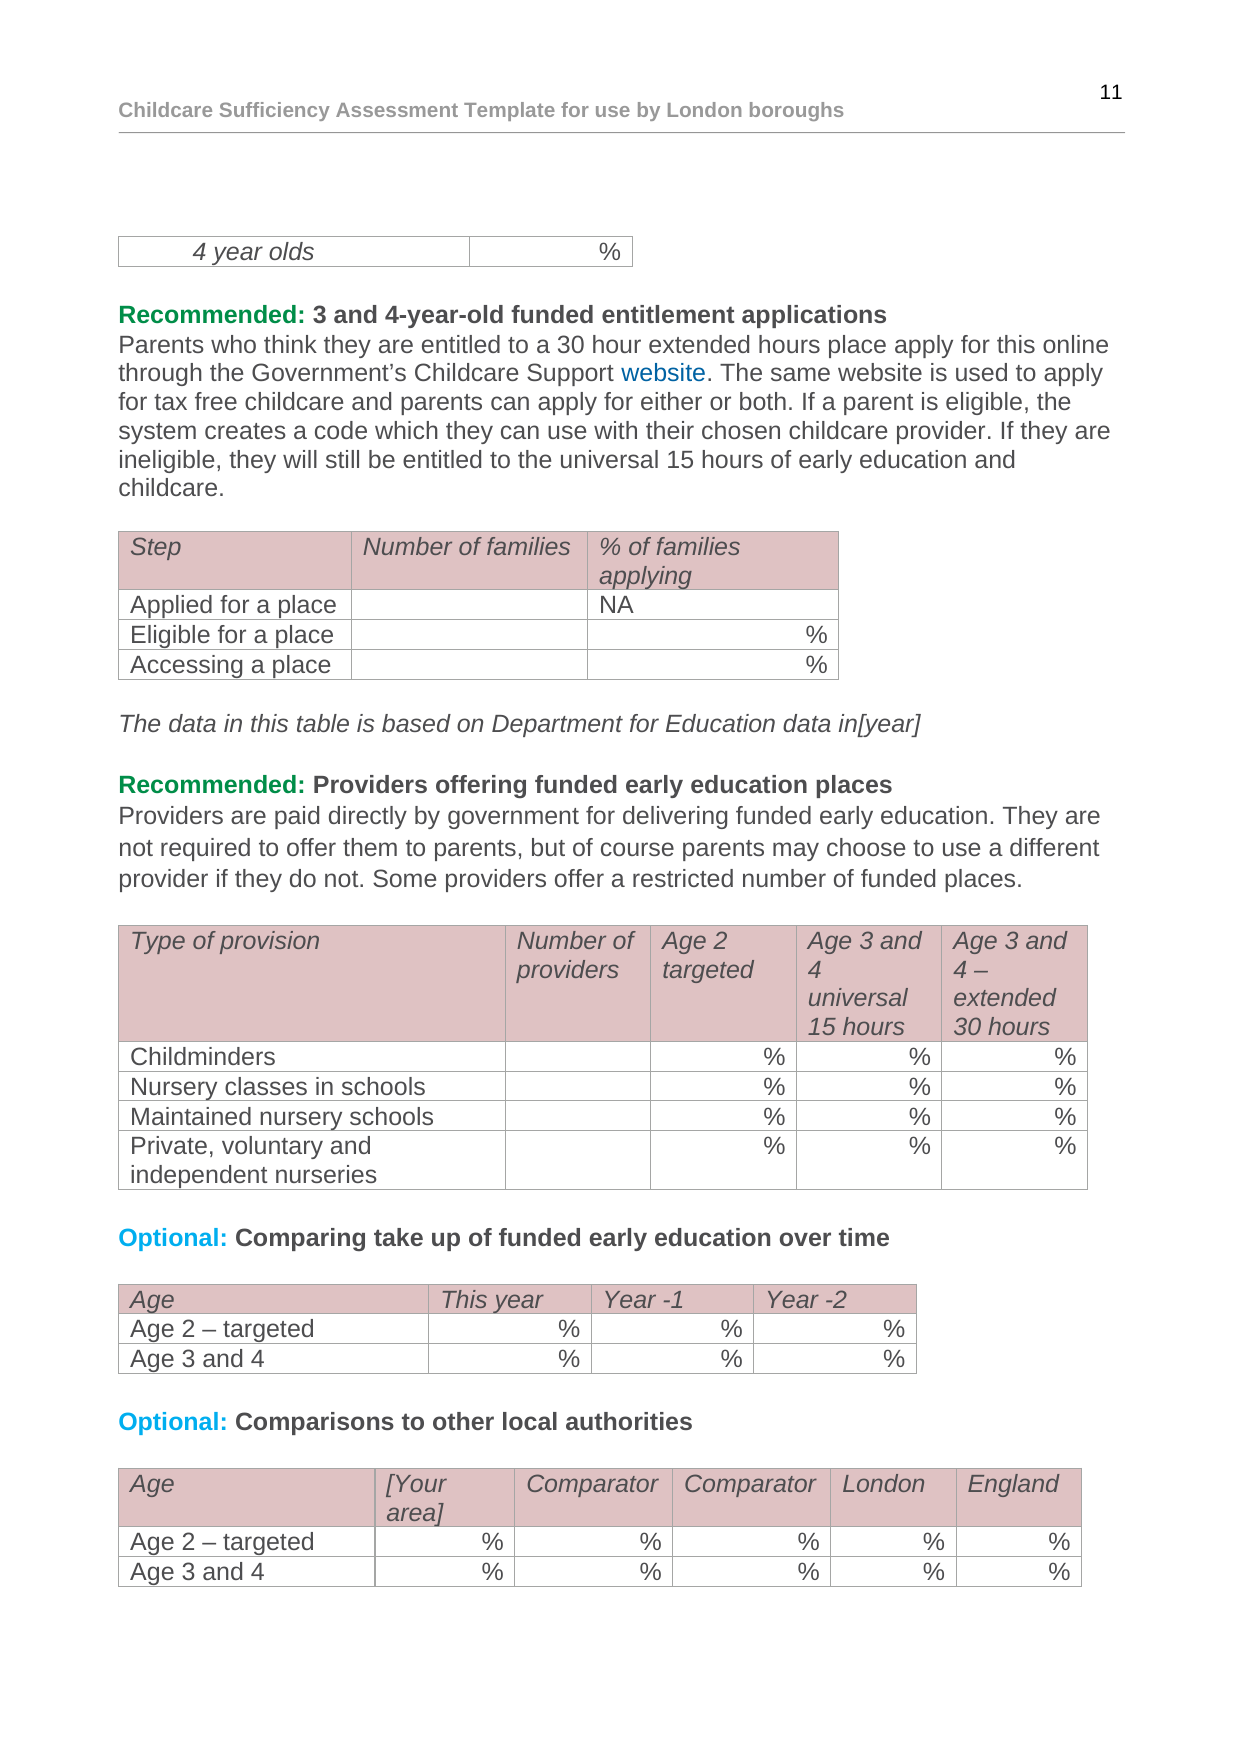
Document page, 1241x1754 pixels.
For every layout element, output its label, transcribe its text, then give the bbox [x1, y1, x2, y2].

table_header Year -1 [592, 1285, 753, 1313]
table_cell % [588, 650, 838, 679]
table_cell % [831, 1557, 956, 1586]
list Optional: Comparisons to other local authorities [118, 1405, 1122, 1436]
table_cell % [797, 1042, 941, 1071]
table_cell Accessing a place [119, 650, 351, 679]
table_header % of families applying [588, 532, 838, 589]
table_cell % [957, 1557, 1081, 1586]
table_header London [831, 1469, 956, 1526]
table_header Age [119, 1469, 374, 1526]
table_cell % [831, 1527, 956, 1556]
table_header Age 3 and 4 – extended 30 hours [942, 926, 1087, 1041]
table_header England [957, 1469, 1081, 1526]
table_cell % [942, 1131, 1087, 1189]
table_cell % [942, 1101, 1087, 1130]
table_header Age [119, 1285, 428, 1313]
table_cell % [797, 1072, 941, 1100]
table_header Step [119, 532, 351, 589]
table_cell % [592, 1344, 753, 1373]
table_cell % [651, 1101, 796, 1130]
table_header Type of provision [119, 926, 505, 1041]
table_header Age 2 targeted [651, 926, 796, 1041]
text Parents who think they are entitled to a 30 hour extended hours place apply for this online through the Government’s Childcare Support website. The same website is used to apply for tax free childcare and parents can apply for either or both. If a parent is eligible, the system creates a code which they can use with their chosen childcare provider. If they are ineligible, they will still be entitled to the universal 15 hours of early education and childcare. [118, 329, 1122, 502]
table_cell Age 3 and 4 [119, 1344, 428, 1373]
table_cell [352, 590, 587, 619]
table_cell % [957, 1527, 1081, 1556]
table_cell % [429, 1314, 591, 1343]
list Recommended: Providers offering funded early education places [118, 768, 1122, 800]
table_cell Applied for a place [119, 590, 351, 619]
table_header Year -2 [754, 1285, 916, 1313]
table_cell % [673, 1557, 830, 1586]
text The data in this table is based on Department for Education data in[year] [118, 708, 1122, 737]
table_header Age 3 and 4 universal 15 hours [797, 926, 941, 1041]
table_cell % [515, 1527, 672, 1556]
table_cell % [376, 1527, 514, 1556]
table_cell [352, 620, 587, 649]
table_cell % [651, 1131, 796, 1189]
table_cell % [470, 237, 632, 266]
table_cell Age 2 – targeted [119, 1314, 428, 1343]
table_cell % [673, 1527, 830, 1556]
table_cell Eligible for a place [119, 620, 351, 649]
table_cell Age 2 – targeted [119, 1527, 374, 1556]
table_cell % [797, 1101, 941, 1130]
table_cell % [942, 1072, 1087, 1100]
table_header Number of families [352, 532, 587, 589]
table_cell % [754, 1344, 916, 1373]
table_header Number of providers [506, 926, 650, 1041]
table_cell % [376, 1557, 514, 1586]
table_cell % [797, 1131, 941, 1189]
table_cell [506, 1042, 650, 1071]
table_cell % [592, 1314, 753, 1343]
table_cell [506, 1101, 650, 1130]
table_header [Your area] [376, 1469, 514, 1526]
table_cell [506, 1131, 650, 1189]
table_header Comparator [515, 1469, 672, 1526]
list Optional: Comparing take up of funded early education over time [118, 1221, 1122, 1252]
table_cell NA [588, 590, 838, 619]
subtitle Recommended: 3 and 4-year-old funded entitlement applications [118, 298, 1122, 329]
table_cell % [515, 1557, 672, 1586]
table_cell 4 year olds [119, 237, 469, 266]
table_cell Childminders [119, 1042, 505, 1071]
table_cell Nursery classes in schools [119, 1072, 505, 1100]
table_cell Maintained nursery schools [119, 1101, 505, 1130]
table_cell [506, 1072, 650, 1100]
table_cell % [429, 1344, 591, 1373]
table_cell % [754, 1314, 916, 1343]
table_header This year [429, 1285, 591, 1313]
table_cell % [942, 1042, 1087, 1071]
table_cell % [651, 1042, 796, 1071]
table_cell [352, 650, 587, 679]
list Providers are paid directly by government for delivering funded early education. They are not required to offer them to parents, but of course parents may choose to use a different provider if they do not. Some providers offer a restricted number of funded places. [118, 800, 1122, 893]
table_cell Private, voluntary and independent nurseries [119, 1131, 505, 1189]
table_cell % [651, 1072, 796, 1100]
table_cell Age 3 and 4 [119, 1557, 374, 1586]
table_header Comparator [673, 1469, 830, 1526]
table_cell % [588, 620, 838, 649]
